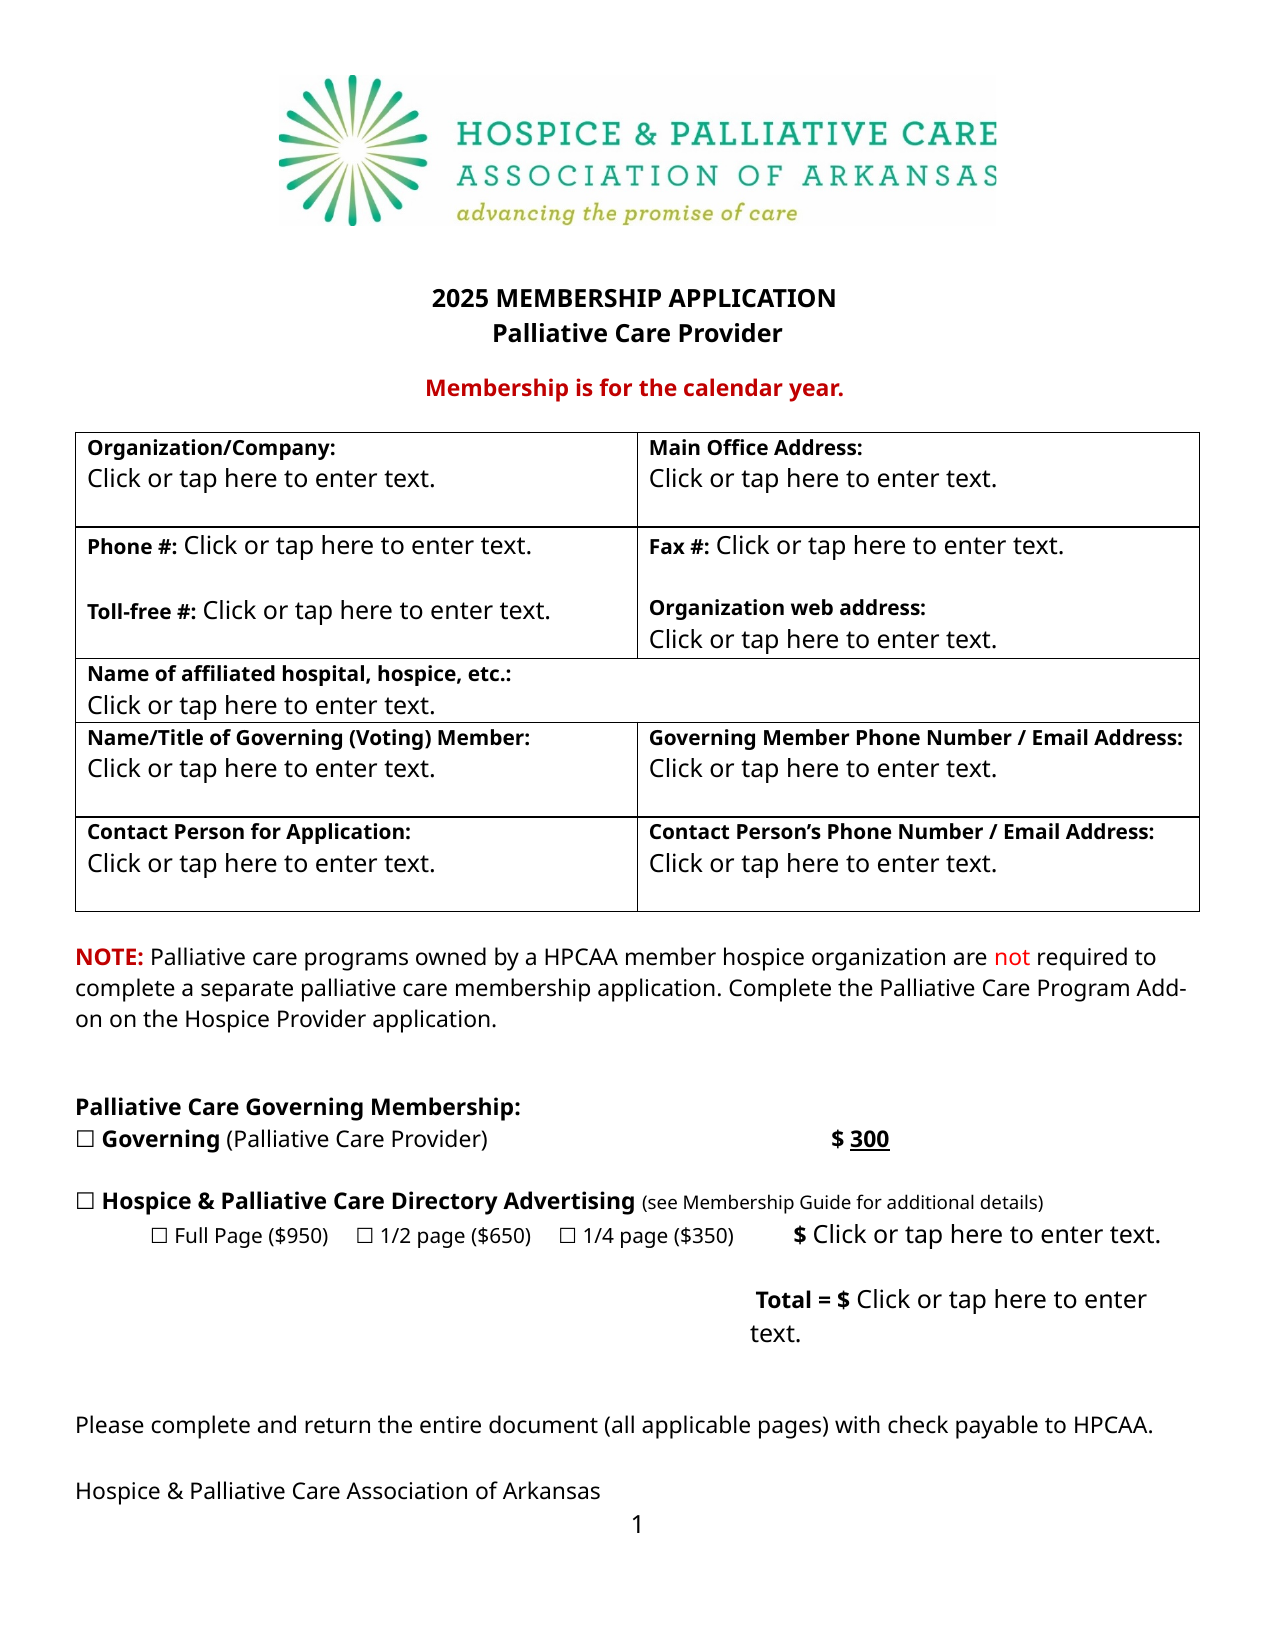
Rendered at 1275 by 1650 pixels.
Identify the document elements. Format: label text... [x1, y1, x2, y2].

table_cell Governing Member Phone Number / Email Address: [638, 723, 1199, 816]
table_cell Contact Person for Application: [76, 818, 637, 911]
table_cell Fax #: Organization web address: [638, 528, 1199, 658]
text Total = $ [750, 1282, 1200, 1350]
table_header Main Office Address: [638, 433, 1199, 526]
table_cell Name of affiliated hospital, hospice, etc.: [76, 659, 1199, 722]
text 2025 MEMBERSHIP APPLICATION [75, 281, 1200, 315]
text Hospice & Palliative Care Association of Arkansas [75, 1475, 1200, 1506]
table_cell Contact Person’s Phone Number / Email Address: [638, 818, 1199, 911]
table_header Organization/Company: [76, 433, 637, 526]
text Palliative Care Provider [75, 315, 1200, 372]
text Please complete and return the entire document (all applicable pages) with check payable to HPCAA. [75, 1409, 1200, 1441]
table_cell Name/Title of Governing (Voting) Member: [76, 723, 637, 816]
picture [278, 75, 997, 226]
table_cell Phone #: Toll-free #: [76, 528, 637, 658]
text Palliative Care Governing Membership: [75, 1091, 1200, 1123]
text NOTE: Palliative care programs owned by a HPCAA member hospice organization are not required to complete a separate palliative care membership application. Complete the Palliative Care Program Add-on on the Hospice Provider application. [75, 941, 1200, 1034]
text Hospice & Palliative Care Directory Advertising (see Membership Guide for additional details) [75, 1185, 1200, 1216]
text Membership is for the calendar year. [75, 372, 1200, 403]
text Governing (Palliative Care Provider) $ 300 [75, 1123, 1200, 1154]
text Full Page ($950) 1/2 page ($650) 1/4 page ($350) $ [75, 1216, 1200, 1250]
